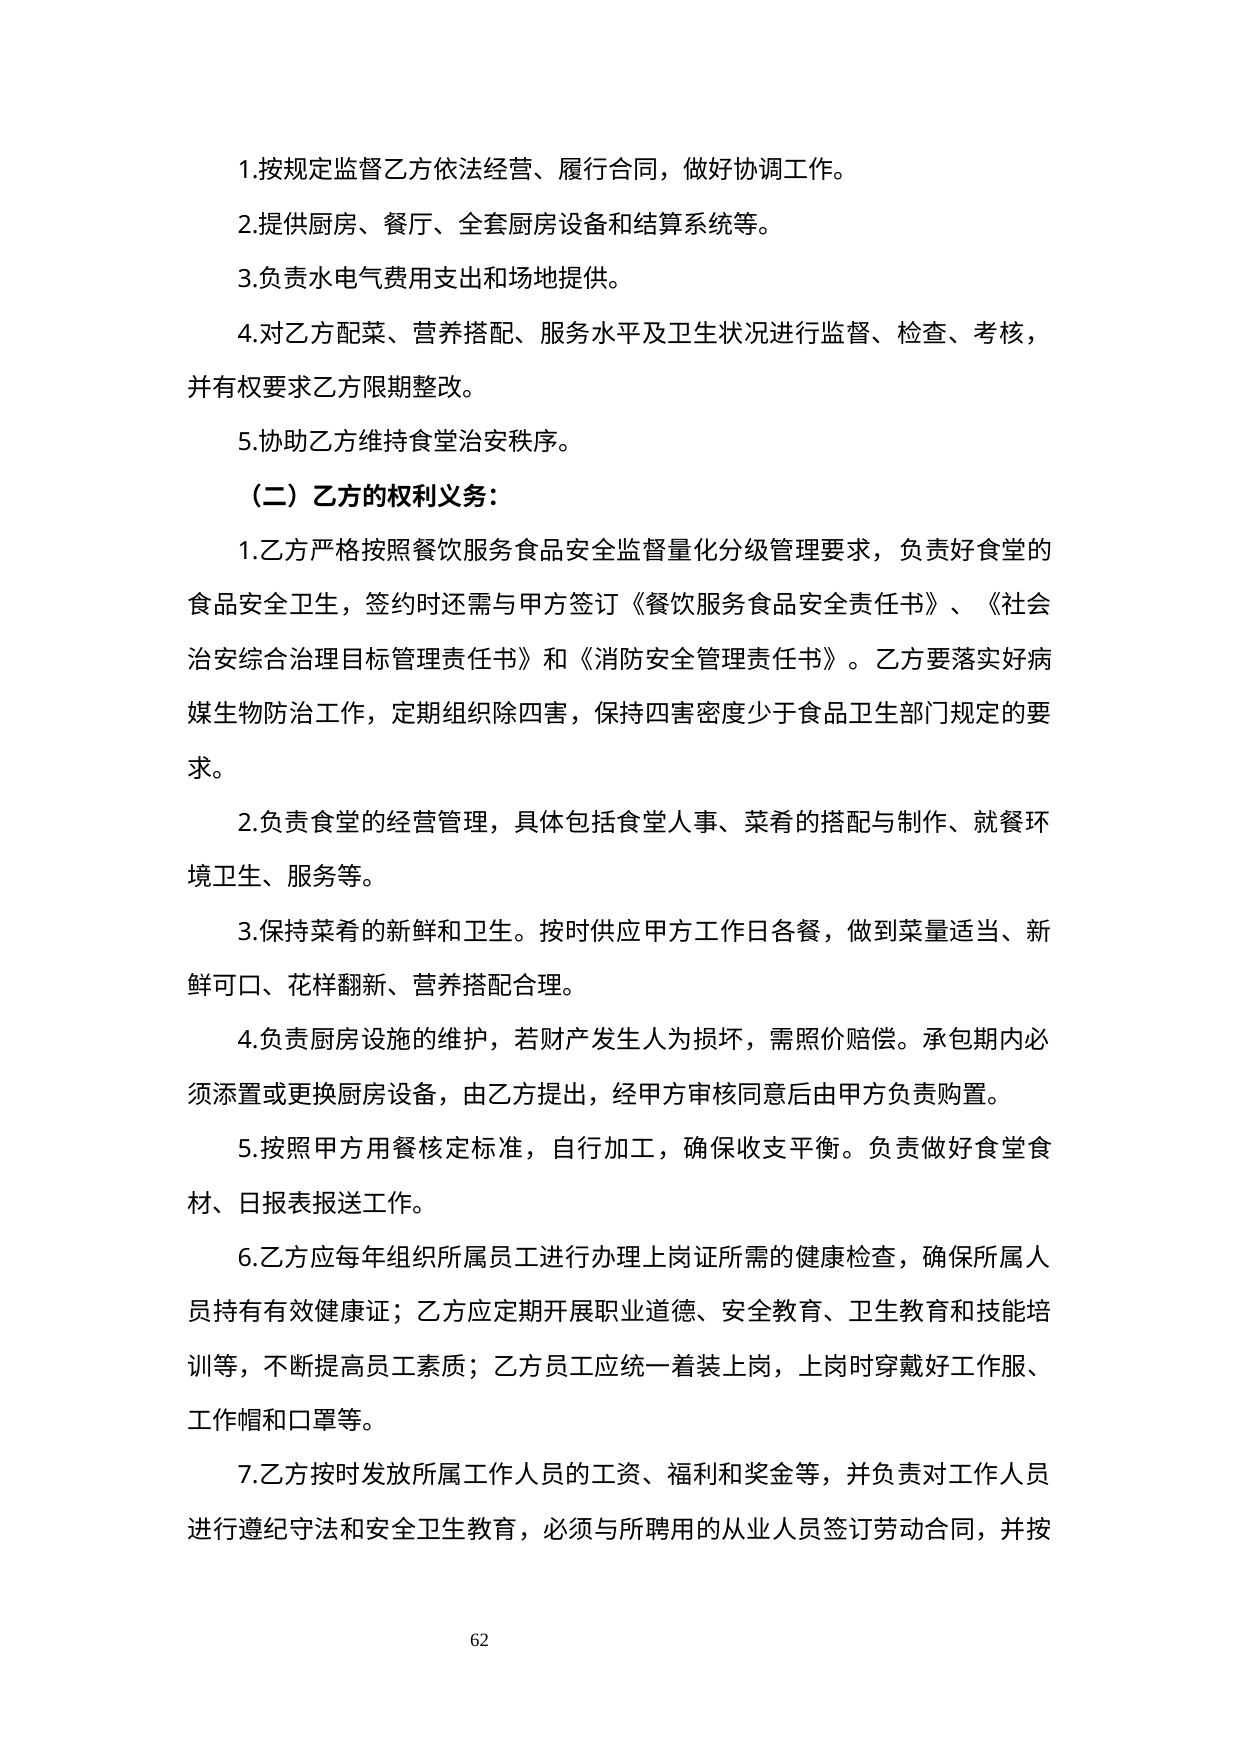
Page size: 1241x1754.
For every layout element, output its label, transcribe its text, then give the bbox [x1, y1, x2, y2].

text 4.负责厨房设施的维护，若财产发生人为损坏，需照价赔偿。承包期内必须添置或更换厨房设备，由乙方提出，经甲方审核同意后由甲方负责购置。 [187, 1020, 1053, 1111]
text 6.乙方应每年组织所属员工进行办理上岗证所需的健康检查，确保所属人员持有有效健康证；乙方应定期开展职业道德、安全教育、卫生教育和技能培训等，不断提高员工素质；乙方员工应统一着装上岗，上岗时穿戴好工作服、工作帽和口罩等。 [187, 1237, 1053, 1437]
text 5.按照甲方用餐核定标准，自行加工，确保收支平衡。负责做好食堂食材、日报表报送工作。 [187, 1129, 1053, 1219]
text 1.乙方严格按照餐饮服务食品安全监督量化分级管理要求，负责好食堂的食品安全卫生，签约时还需与甲方签订《餐饮服务食品安全责任书》、《社会治安综合治理目标管理责任书》和《消防安全管理责任书》。乙方要落实好病媒生物防治工作，定期组织除四害，保持四害密度少于食品卫生部门规定的要求。 [187, 531, 1053, 784]
text （二）乙方的权利义务： [187, 476, 1053, 512]
text 4.对乙方配菜、营养搭配、服务水平及卫生状况进行监督、检查、考核，并有权要求乙方限期整改。 [187, 313, 1053, 404]
text 3.负责水电气费用支出和场地提供。 [187, 259, 1053, 295]
text 5.协助乙方维持食堂治安秩序。 [187, 422, 1053, 458]
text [187, 1455, 1053, 1546]
text 1.按规定监督乙方依法经营、履行合同，做好协调工作。 [187, 150, 1053, 186]
text 2.负责食堂的经营管理，具体包括食堂人事、菜肴的搭配与制作、就餐环境卫生、服务等。 [187, 802, 1053, 893]
text 2.提供厨房、餐厅、全套厨房设备和结算系统等。 [187, 204, 1053, 241]
text 3.保持菜肴的新鲜和卫生。按时供应甲方工作日各餐，做到菜量适当、新鲜可口、花样翻新、营养搭配合理。 [187, 911, 1053, 1002]
